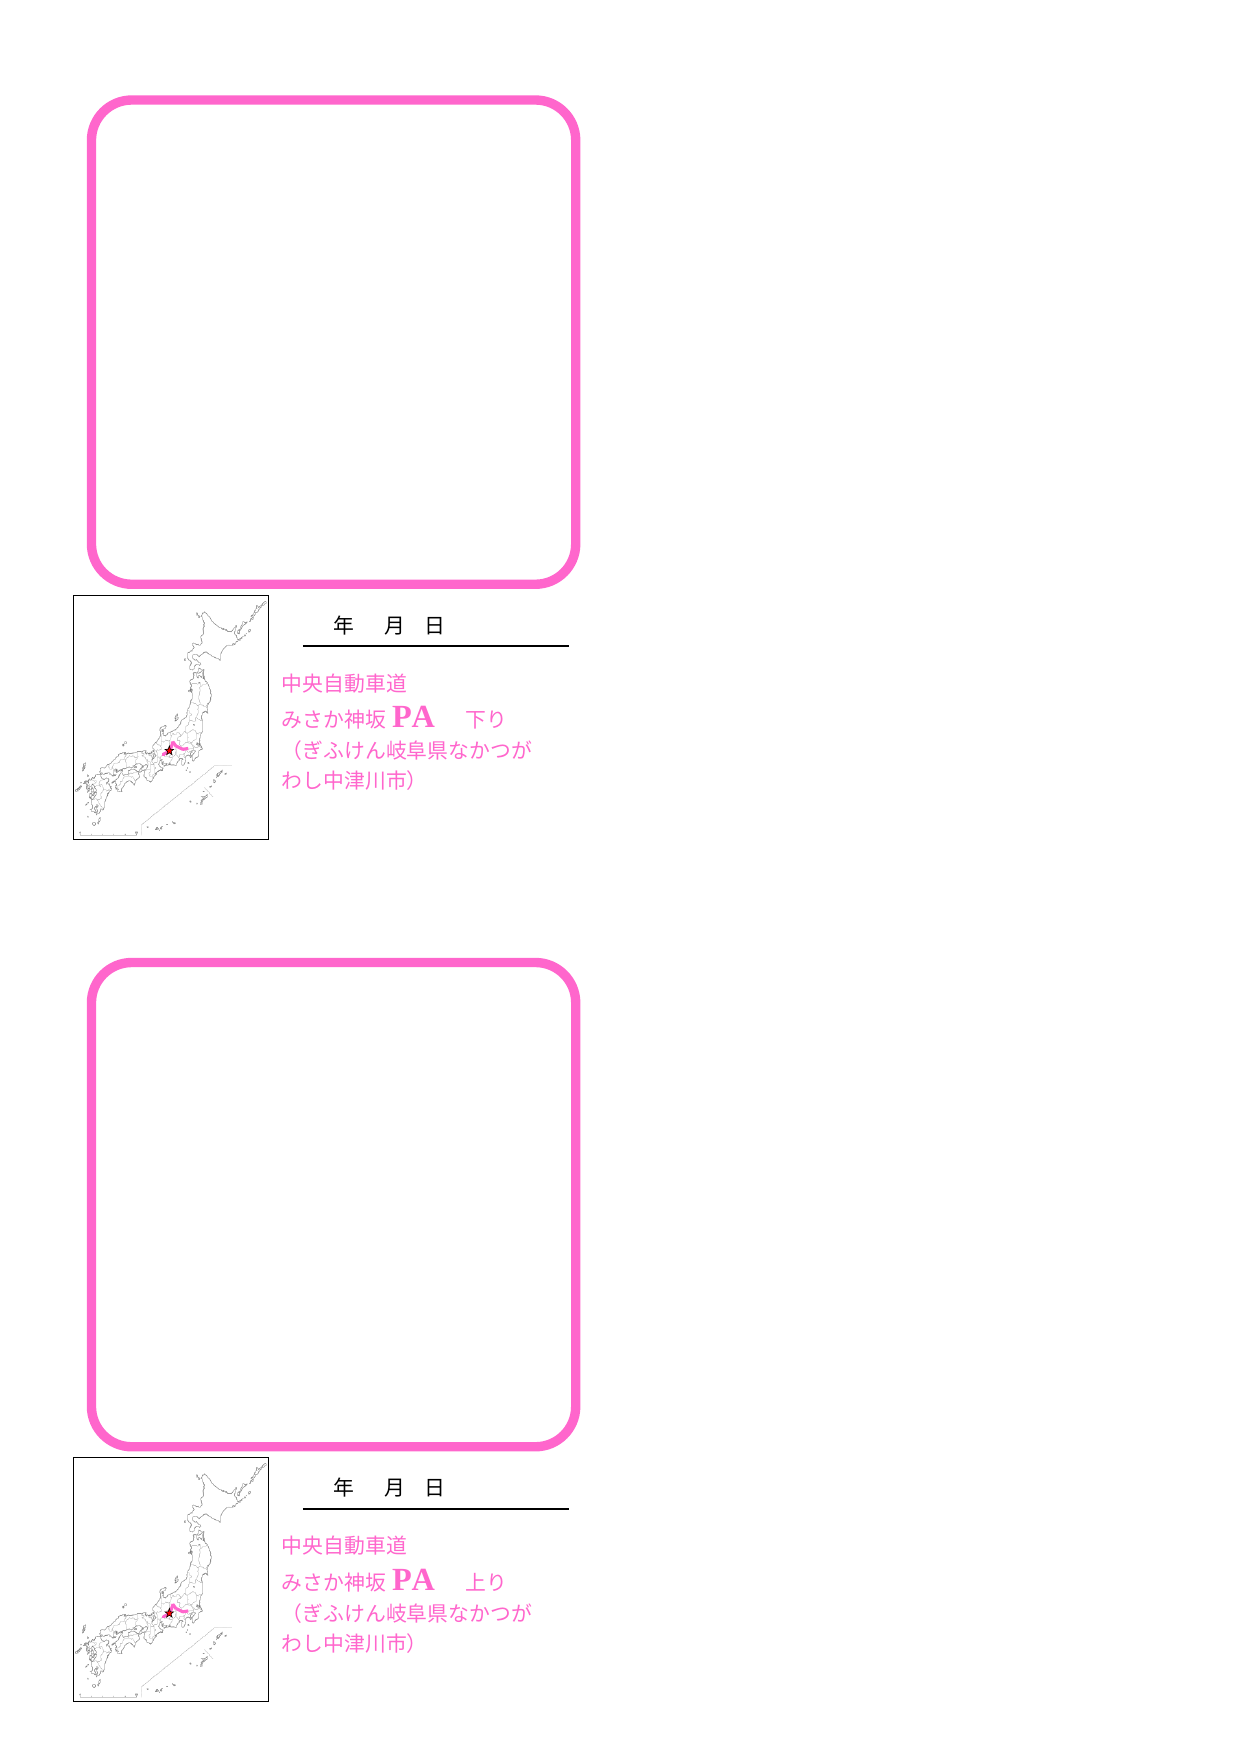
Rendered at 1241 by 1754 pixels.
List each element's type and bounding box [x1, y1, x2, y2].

picture [74, 596, 268, 839]
picture [74, 1458, 268, 1701]
